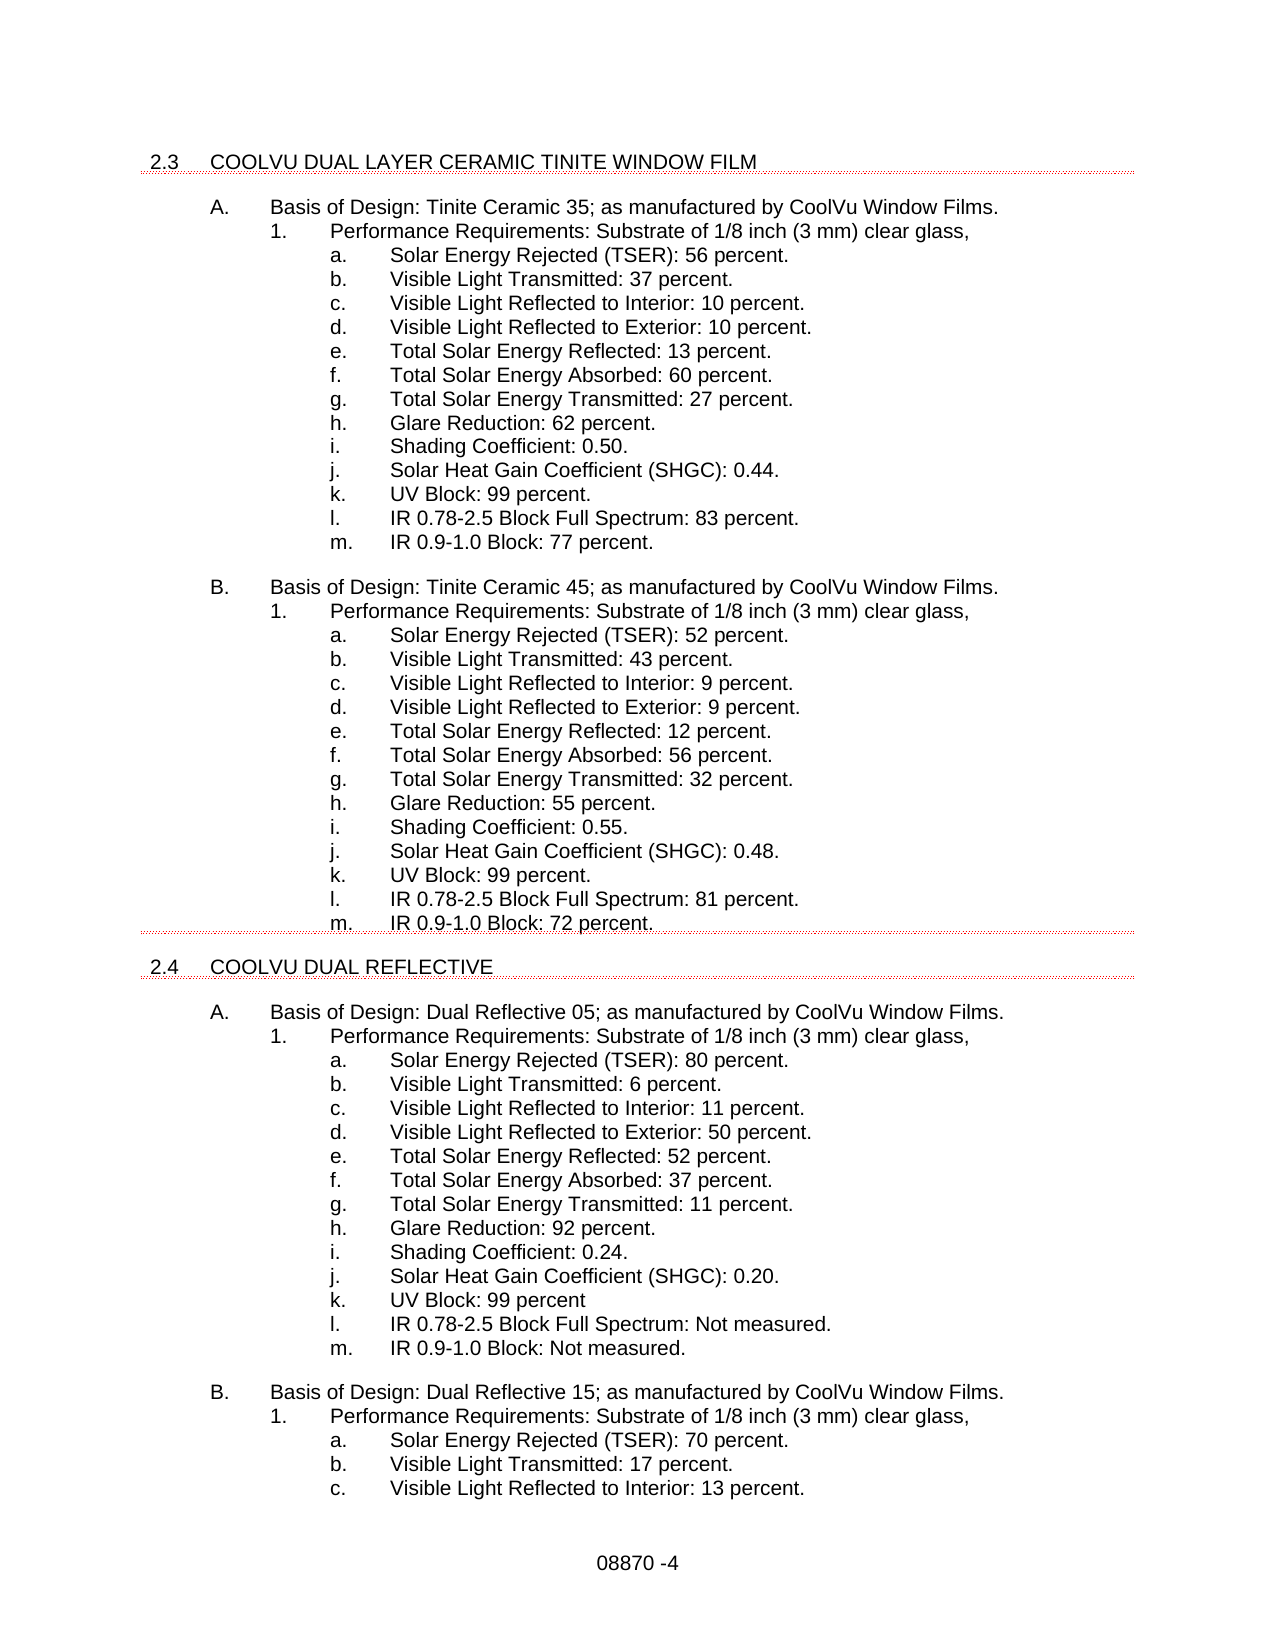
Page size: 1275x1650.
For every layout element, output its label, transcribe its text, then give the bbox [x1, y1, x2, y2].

list Total Solar Energy Reflected: 52 percent. [330, 1144, 1125, 1168]
list Visible Light Reflected to Interior: 9 percent. [330, 671, 1125, 695]
list IR 0.78-2.5 Block Full Spectrum: 83 percent. [330, 506, 1125, 530]
list Glare Reduction: 92 percent. [330, 1216, 1125, 1239]
list Visible Light Reflected to Interior: 10 percent. [330, 291, 1125, 314]
list Solar Energy Rejected (TSER): 56 percent. [330, 243, 1125, 267]
list Visible Light Transmitted: 6 percent. [330, 1072, 1125, 1096]
list Basis of Design: Dual Reflective 05; as manufactured by CoolVu Window Films. [210, 1000, 1125, 1024]
list Glare Reduction: 62 percent. [330, 410, 1125, 434]
list Visible Light Transmitted: 43 percent. [330, 647, 1125, 671]
list Visible Light Reflected to Exterior: 9 percent. [330, 695, 1125, 719]
list UV Block: 99 percent. [330, 862, 1125, 886]
list Shading Coefficient: 0.50. [330, 434, 1125, 458]
list Performance Requirements: Substrate of 1/8 inch (3 mm) clear glass, [270, 599, 1125, 623]
list Visible Light Reflected to Interior: 13 percent. [330, 1476, 1125, 1500]
list Performance Requirements: Substrate of 1/8 inch (3 mm) clear glass, [270, 219, 1125, 243]
list IR 0.9-1.0 Block: Not measured. [330, 1335, 1125, 1359]
list Total Solar Energy Absorbed: 56 percent. [330, 743, 1125, 767]
list Basis of Design: Tinite Ceramic 45; as manufactured by CoolVu Window Films. [210, 575, 1125, 599]
list Solar Heat Gain Coefficient (SHGC): 0.44. [330, 458, 1125, 482]
list UV Block: 99 percent. [330, 482, 1125, 506]
list Performance Requirements: Substrate of 1/8 inch (3 mm) clear glass, [270, 1404, 1125, 1428]
list IR 0.78-2.5 Block Full Spectrum: 81 percent. [330, 886, 1125, 910]
list Shading Coefficient: 0.55. [330, 814, 1125, 838]
list Shading Coefficient: 0.24. [330, 1239, 1125, 1263]
list Total Solar Energy Absorbed: 37 percent. [330, 1168, 1125, 1192]
list Visible Light Reflected to Interior: 11 percent. [330, 1096, 1125, 1120]
list Total Solar Energy Transmitted: 32 percent. [330, 767, 1125, 791]
list Total Solar Energy Transmitted: 27 percent. [330, 386, 1125, 410]
list Total Solar Energy Absorbed: 60 percent. [330, 362, 1125, 386]
list Solar Heat Gain Coefficient (SHGC): 0.48. [330, 838, 1125, 862]
list Total Solar Energy Reflected: 12 percent. [330, 719, 1125, 743]
list IR 0.9-1.0 Block: 77 percent. [330, 530, 1125, 554]
list Visible Light Reflected to Exterior: 50 percent. [330, 1120, 1125, 1144]
list COOLVU DUAL LAYER CERAMIC TINITE WINDOW FILM [150, 150, 1125, 174]
list COOLVU DUAL REFLECTIVE [150, 955, 1125, 979]
list Total Solar Energy Reflected: 13 percent. [330, 338, 1125, 362]
list Solar Energy Rejected (TSER): 52 percent. [330, 623, 1125, 647]
list IR 0.9-1.0 Block: 72 percent. [330, 910, 1125, 934]
list Glare Reduction: 55 percent. [330, 791, 1125, 814]
list UV Block: 99 percent [330, 1287, 1125, 1311]
list Total Solar Energy Transmitted: 11 percent. [330, 1192, 1125, 1216]
list Visible Light Transmitted: 17 percent. [330, 1452, 1125, 1476]
list IR 0.78-2.5 Block Full Spectrum: Not measured. [330, 1311, 1125, 1335]
list Basis of Design: Tinite Ceramic 35; as manufactured by CoolVu Window Films. [210, 195, 1125, 219]
list Basis of Design: Dual Reflective 15; as manufactured by CoolVu Window Films. [210, 1380, 1125, 1404]
list Performance Requirements: Substrate of 1/8 inch (3 mm) clear glass, [270, 1024, 1125, 1048]
list Solar Energy Rejected (TSER): 70 percent. [330, 1428, 1125, 1452]
list Solar Energy Rejected (TSER): 80 percent. [330, 1048, 1125, 1072]
list Solar Heat Gain Coefficient (SHGC): 0.20. [330, 1263, 1125, 1287]
list Visible Light Reflected to Exterior: 10 percent. [330, 314, 1125, 338]
list Visible Light Transmitted: 37 percent. [330, 267, 1125, 291]
